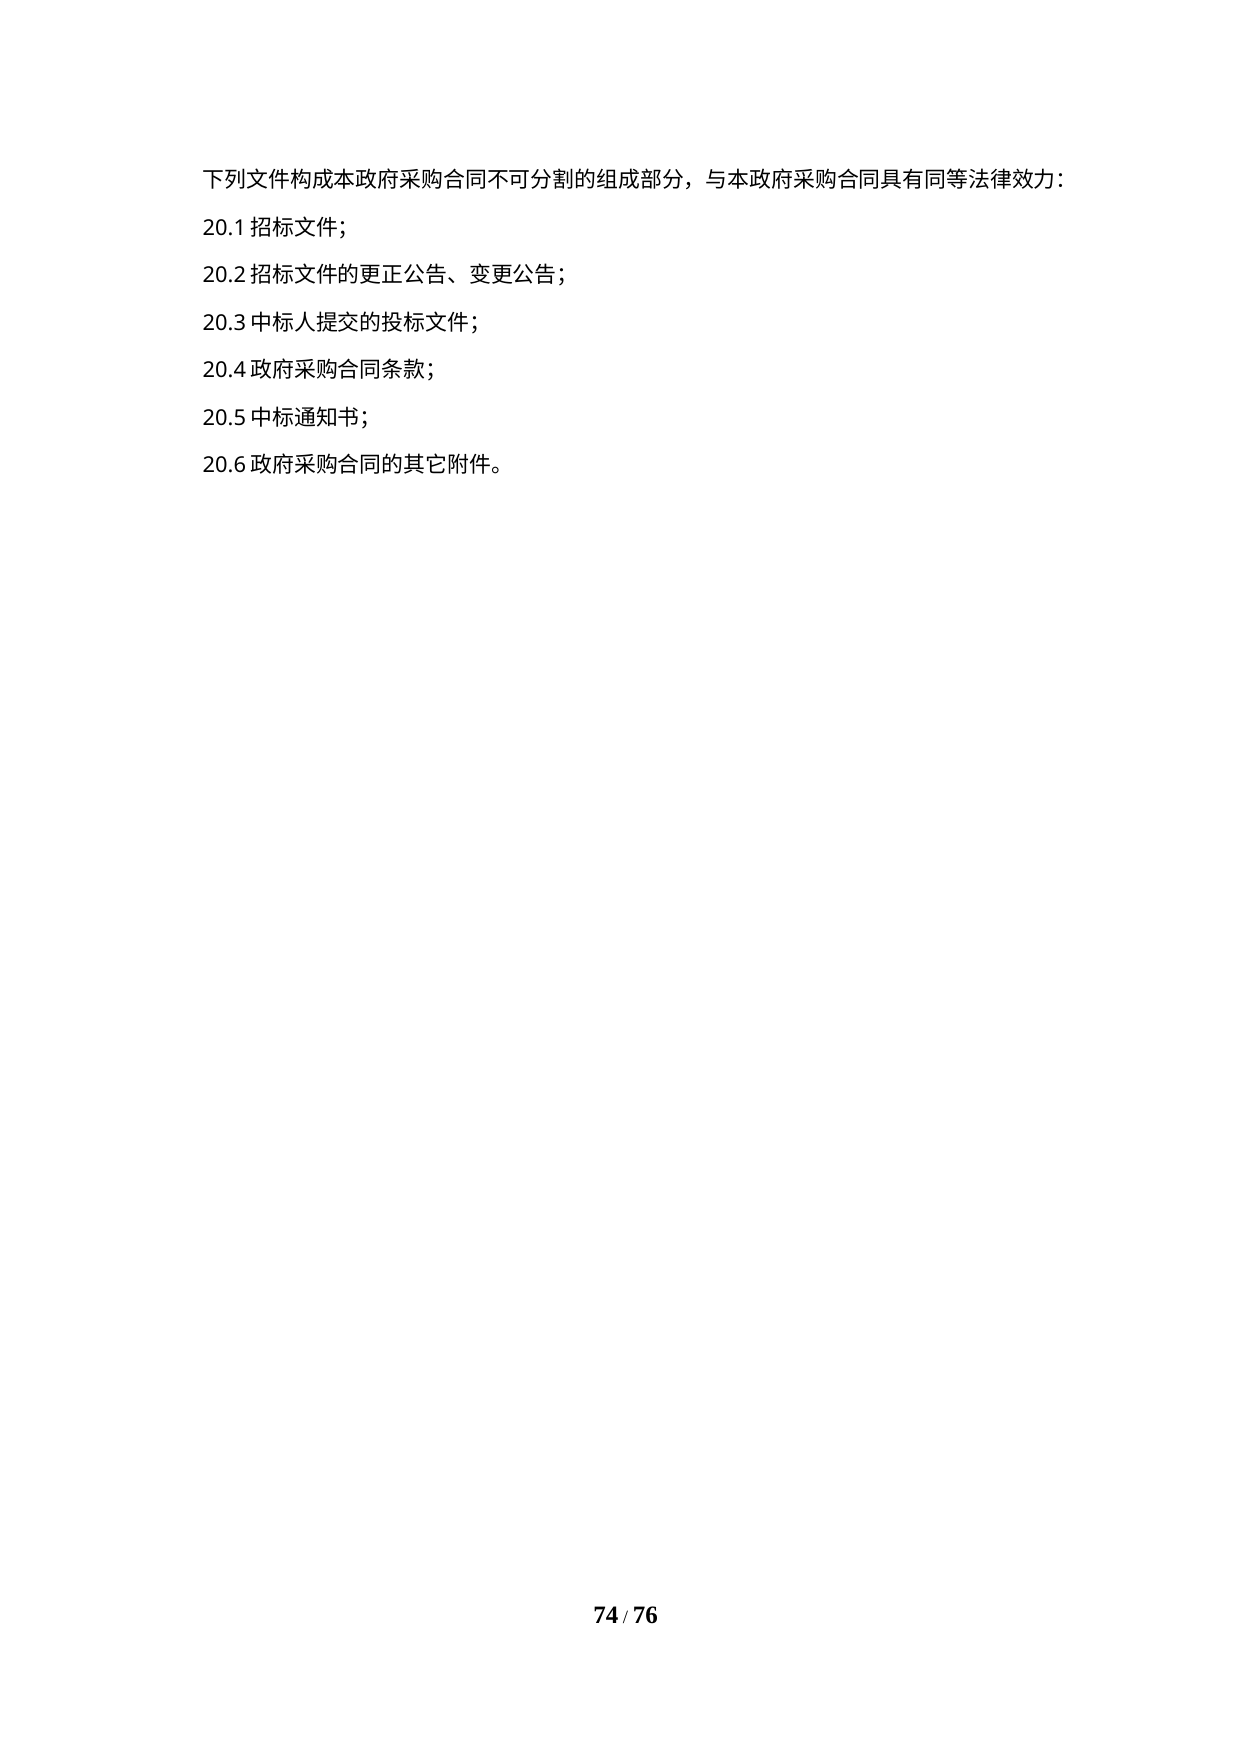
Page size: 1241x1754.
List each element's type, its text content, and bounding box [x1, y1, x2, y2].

text 20.5中标通知书； [159, 400, 1087, 432]
text 下列文件构成本政府采购合同不可分割的组成部分，与本政府采购合同具有同等法律效力： [159, 162, 1087, 194]
text 20.6政府采购合同的其它附件。 [159, 447, 1087, 479]
text 20.4政府采购合同条款； [159, 352, 1087, 384]
text 20.3中标人提交的投标文件； [159, 305, 1087, 336]
text 20.1招标文件； [159, 209, 1087, 241]
text 20.2招标文件的更正公告、变更公告； [159, 257, 1087, 289]
